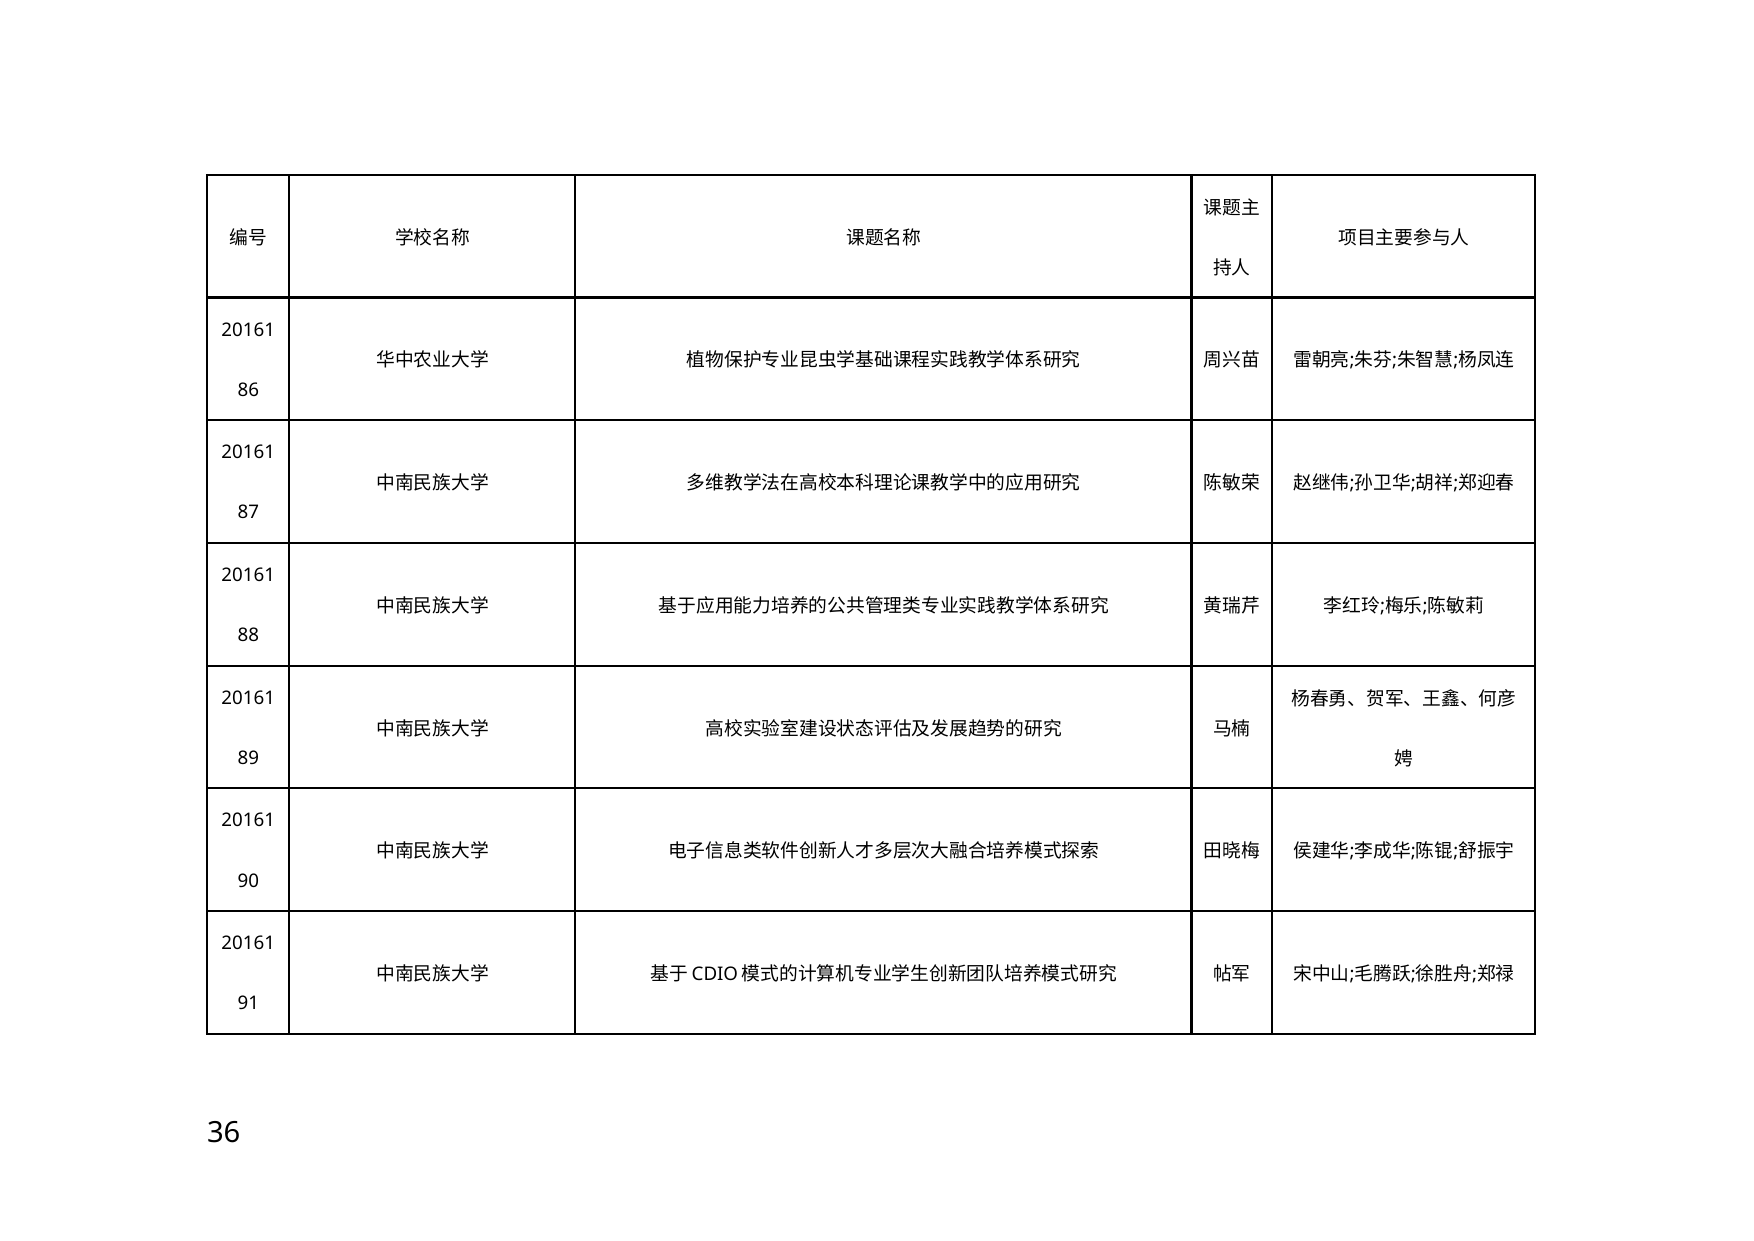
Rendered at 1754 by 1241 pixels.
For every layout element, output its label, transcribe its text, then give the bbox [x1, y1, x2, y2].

table_header 课题主持人 [1193, 176, 1271, 296]
table_cell 华中农业大学 [290, 299, 574, 419]
table_cell 2016188 [208, 544, 288, 664]
table_cell 2016190 [208, 789, 288, 910]
table_cell 中南民族大学 [290, 667, 574, 787]
table_cell 2016189 [208, 667, 288, 787]
table_header 项目主要参与人 [1273, 176, 1534, 296]
table_cell 2016191 [208, 912, 288, 1033]
table_cell 2016187 [208, 421, 288, 542]
table_cell 侯建华;李成华;陈锟;舒振宇 [1273, 789, 1534, 910]
table_header 课题名称 [576, 176, 1190, 296]
table_cell 黄瑞芹 [1193, 544, 1271, 664]
table_cell 马楠 [1193, 667, 1271, 787]
table_cell 基于CDIO模式的计算机专业学生创新团队培养模式研究 [576, 912, 1190, 1033]
table_header 编号 [208, 176, 288, 296]
table_cell 电子信息类软件创新人才多层次大融合培养模式探索 [576, 789, 1190, 910]
table_cell 中南民族大学 [290, 912, 574, 1033]
table_cell 多维教学法在高校本科理论课教学中的应用研究 [576, 421, 1190, 542]
table_cell 2016186 [208, 299, 288, 419]
table_cell 基于应用能力培养的公共管理类专业实践教学体系研究 [576, 544, 1190, 664]
table_cell 田晓梅 [1193, 789, 1271, 910]
table_cell 杨春勇、贺军、王鑫、何彦娉 [1273, 667, 1534, 787]
table_cell 高校实验室建设状态评估及发展趋势的研究 [576, 667, 1190, 787]
table_cell 中南民族大学 [290, 544, 574, 664]
table_cell 帖军 [1193, 912, 1271, 1033]
table_cell 中南民族大学 [290, 789, 574, 910]
table_cell 陈敏荣 [1193, 421, 1271, 542]
table_cell 植物保护专业昆虫学基础课程实践教学体系研究 [576, 299, 1190, 419]
table_cell 雷朝亮;朱芬;朱智慧;杨凤连 [1273, 299, 1534, 419]
table_cell 周兴苗 [1193, 299, 1271, 419]
table_cell 中南民族大学 [290, 421, 574, 542]
table_cell 李红玲;梅乐;陈敏莉 [1273, 544, 1534, 664]
table_cell 赵继伟;孙卫华;胡祥;郑迎春 [1273, 421, 1534, 542]
table_cell 宋中山;毛腾跃;徐胜舟;郑禄 [1273, 912, 1534, 1033]
table_header 学校名称 [290, 176, 574, 296]
